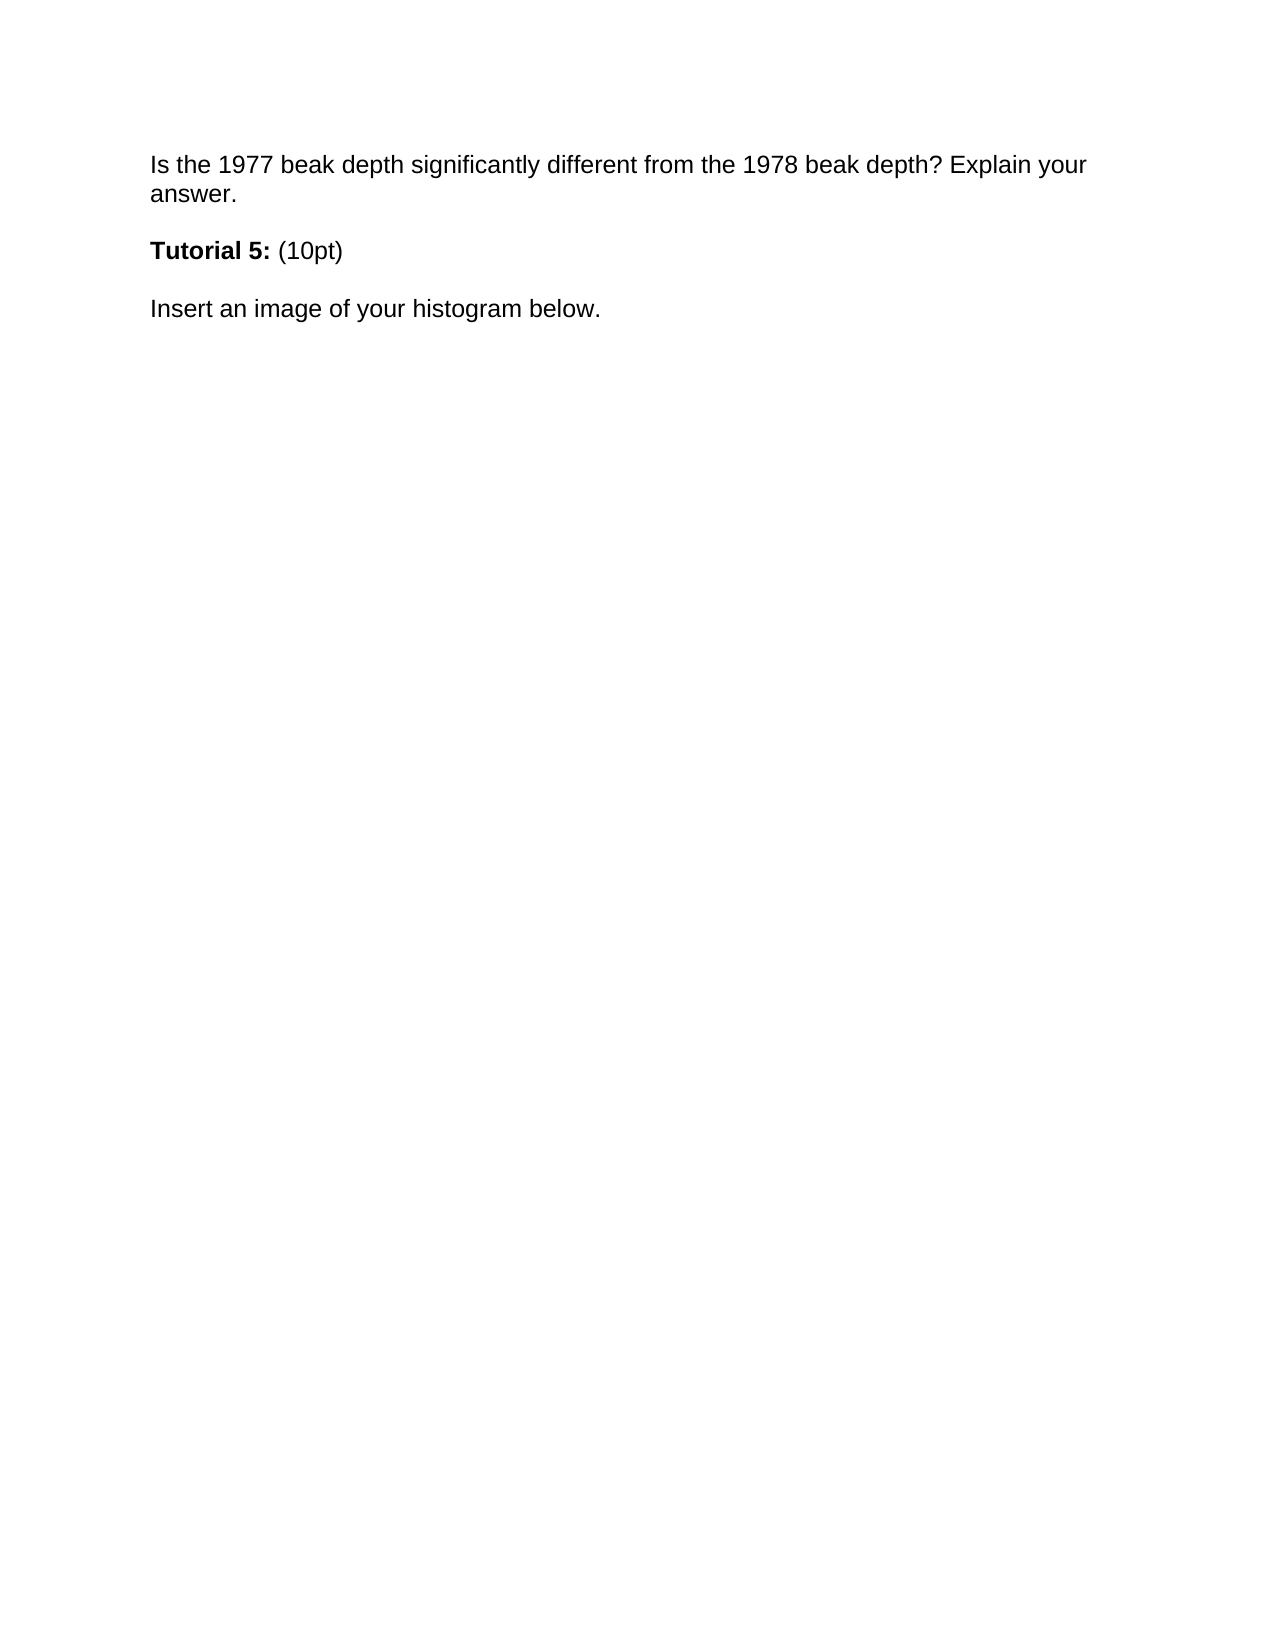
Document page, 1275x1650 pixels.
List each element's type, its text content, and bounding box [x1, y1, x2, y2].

text Tutorial 5: (10pt) [150, 236, 1125, 265]
text Insert an image of your histogram below. [150, 294, 1125, 322]
text Is the 1977 beak depth significantly different from the 1978 beak depth? Explain your answer. [150, 150, 1125, 207]
